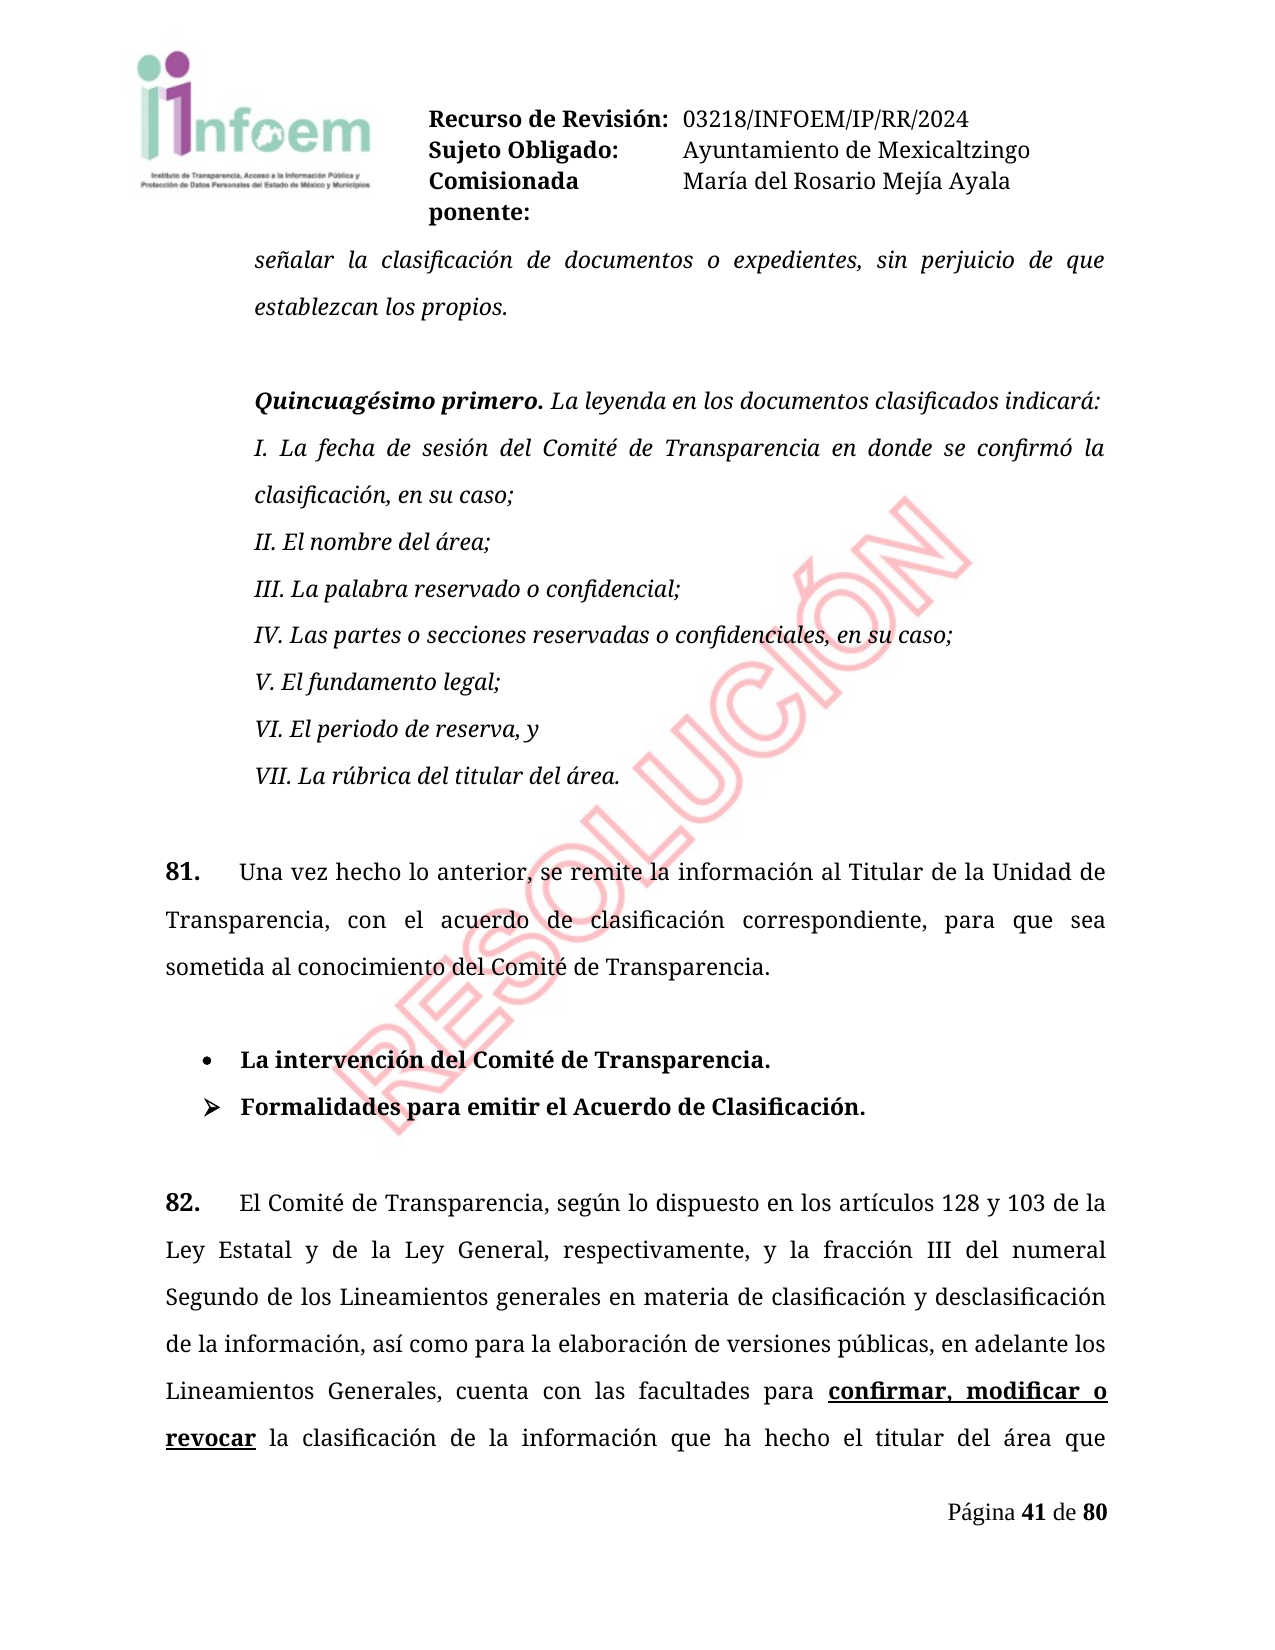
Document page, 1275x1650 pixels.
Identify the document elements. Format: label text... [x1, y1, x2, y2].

text II. El nombre del área; [254, 526, 1107, 557]
list La intervención del Comité de Transparencia. [203, 1044, 1107, 1075]
text Quincuagésimo primero. La leyenda en los documentos clasificados indicará: [254, 385, 1107, 416]
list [165, 1185, 1107, 1453]
text VI. El periodo de reserva, y [254, 713, 1107, 744]
text V. El fundamento legal; [254, 666, 1107, 698]
list Formalidades para emitir el Acuerdo de Clasificación. [203, 1091, 1107, 1122]
text I. La fecha de sesión del Comité de Transparencia en donde se confirmó la clasificación, en su caso; [254, 432, 1107, 510]
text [254, 244, 1107, 323]
list Una vez hecho lo anterior, se remite la información al Titular de la Unidad de Transparencia, con el acuerdo de clasificación correspondiente, para que sea sometida al conocimiento del Comité de Transparencia. [165, 854, 1107, 982]
text III. La palabra reservado o confidencial; [254, 573, 1107, 604]
picture [22, 0, 1251, 1594]
text VII. La rúbrica del titular del área. [254, 760, 1107, 791]
text IV. Las partes o secciones reservadas o confidenciales, en su caso; [254, 619, 1107, 651]
